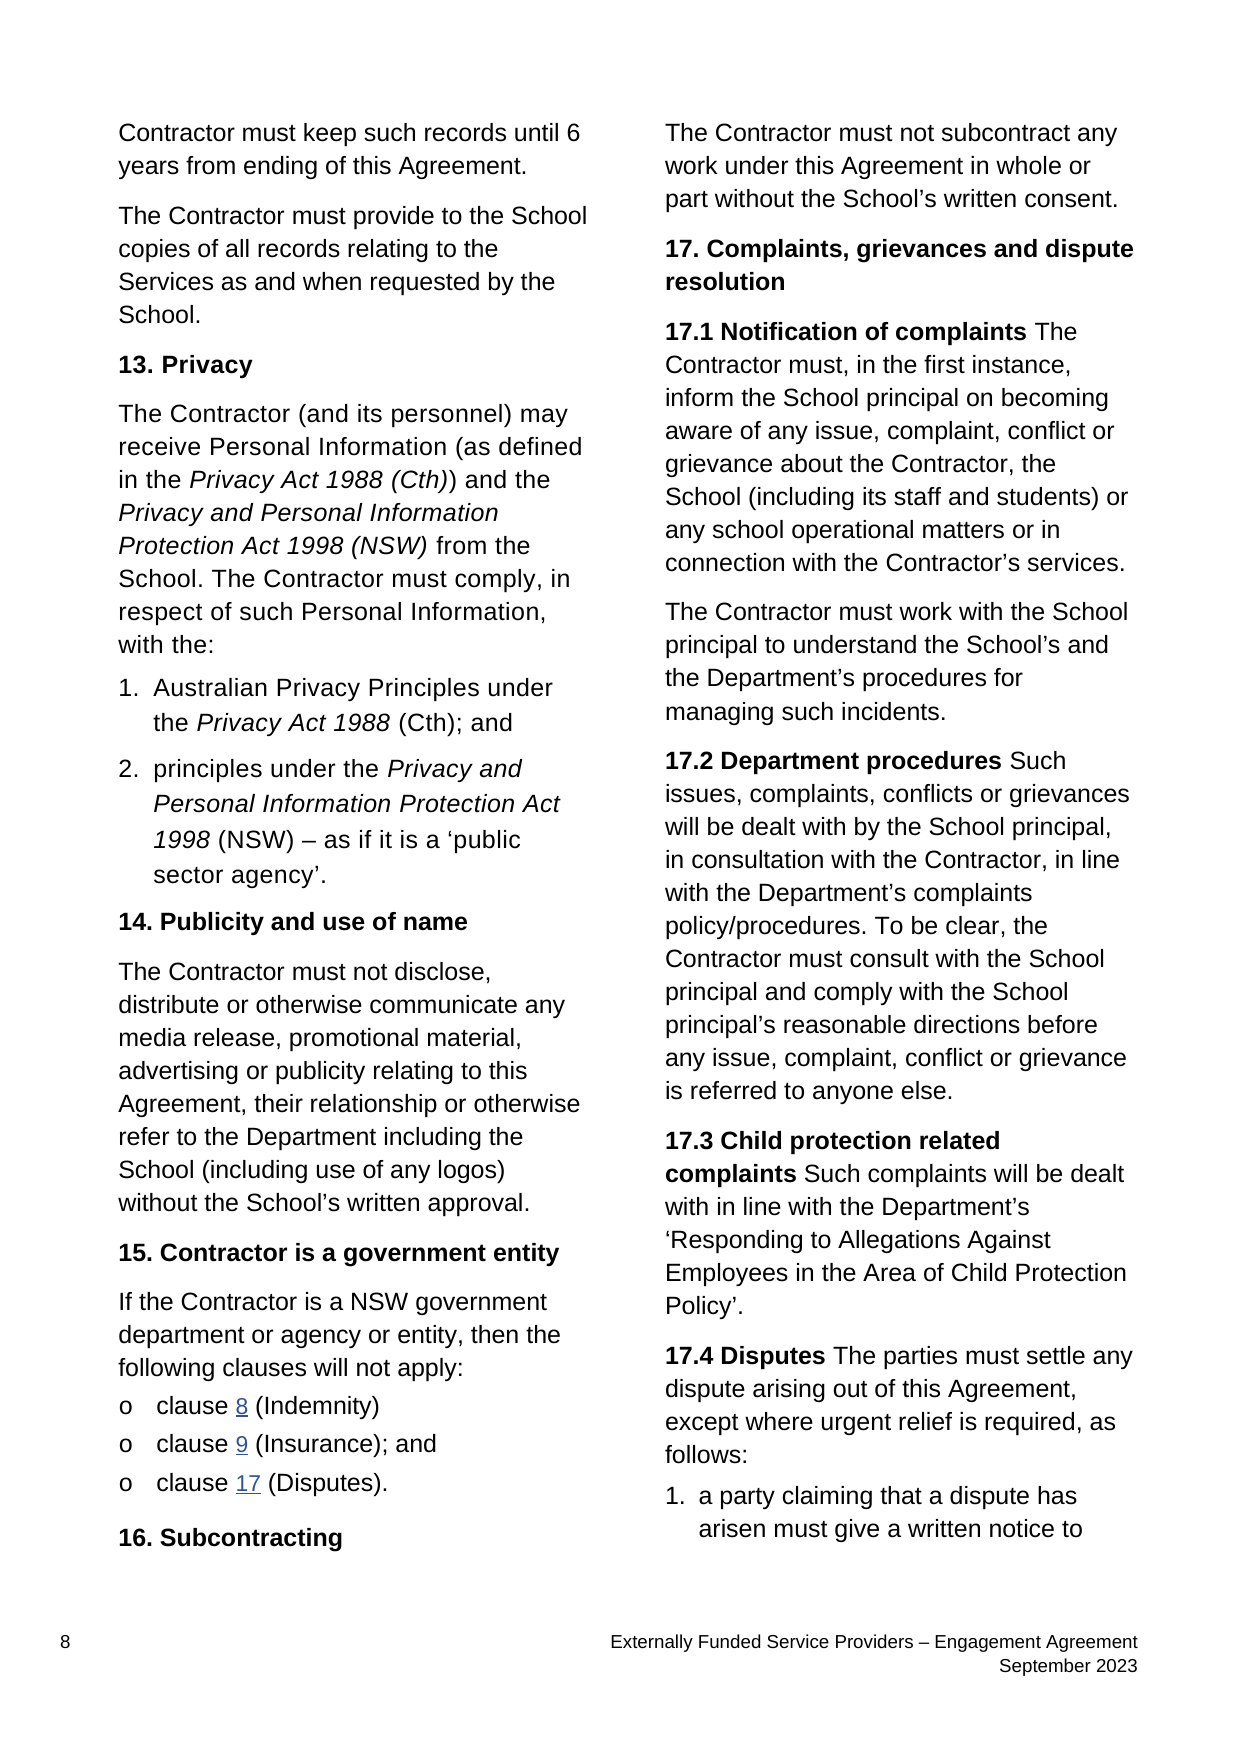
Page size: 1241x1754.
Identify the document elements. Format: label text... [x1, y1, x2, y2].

list clause 9 (Insurance); and [118, 1429, 591, 1460]
text 17.1 Notification of complaints The Contractor must, in the first instance, inform the School principal on becoming aware of any issue, complaint, conflict or grievance about the Contractor, the School (including its staff and students) or any school operational matters or in connection with the Contractor’s services. [665, 317, 1138, 576]
text 17.3 Child protection related complaints Such complaints will be dealt with in line with the Department’s ‘Responding to Allegations Against Employees in the Area of Child Protection Policy’. [665, 1126, 1138, 1320]
list principles under the Privacy and Personal Information Protection Act 1998 (NSW) – as if it is a ‘public sector agency’. [118, 749, 585, 891]
text 13. Privacy [118, 349, 591, 378]
text 17.2 Department procedures Such issues, complaints, conflicts or grievances will be dealt with by the School principal, in consultation with the Contractor, in line with the Department’s complaints policy/procedures. To be clear, the Contractor must consult with the School principal and comply with the School principal’s reasonable directions before any issue, complaint, conflict or grievance is referred to anyone else. [665, 746, 1138, 1105]
list Australian Privacy Principles under the Privacy Act 1988 (Cth); and [118, 668, 585, 738]
text 17. Complaints, grievances and dispute resolution [665, 234, 1138, 296]
text 17.4 Disputes The parties must settle any dispute arising out of this Agreement, except where urgent relief is required, as follows: [665, 1341, 1138, 1469]
text 16. Subcontracting [118, 1523, 591, 1552]
text The Contractor must not subcontract any work under this Agreement in whole or part without the School’s written consent. [665, 118, 1138, 213]
text The Contractor must work with the School principal to understand the School’s and the Department’s procedures for managing such incidents. [665, 597, 1138, 725]
list clause 17 (Disputes). [118, 1468, 591, 1499]
text The Contractor (and its personnel) may receive Personal Information (as defined in the Privacy Act 1988 (Cth)) and the Privacy and Personal Information Protection Act 1998 (NSW) from the School. The Contractor must comply, in respect of such Personal Information, with the: [118, 399, 591, 659]
text If the Contractor is a NSW government department or agency or entity, then the following clauses will not apply: [118, 1287, 591, 1382]
text The Contractor must provide to the School copies of all records relating to the Services as and when requested by the School. [118, 201, 591, 329]
text The Contractor must not disclose, distribute or otherwise communicate any media release, promotional material, advertising or publicity relating to this Agreement, their relationship or otherwise refer to the Department including the School (including use of any logos) without the School’s written approval. [118, 957, 591, 1217]
text 14. Publicity and use of name [118, 907, 591, 936]
text 15. Contractor is a government entity [118, 1238, 591, 1266]
list a party claiming that a dispute has arisen must give a written notice to each other party giving details of the dispute; [665, 1481, 1138, 1543]
list clause 8 (Indemnity) [118, 1391, 591, 1422]
